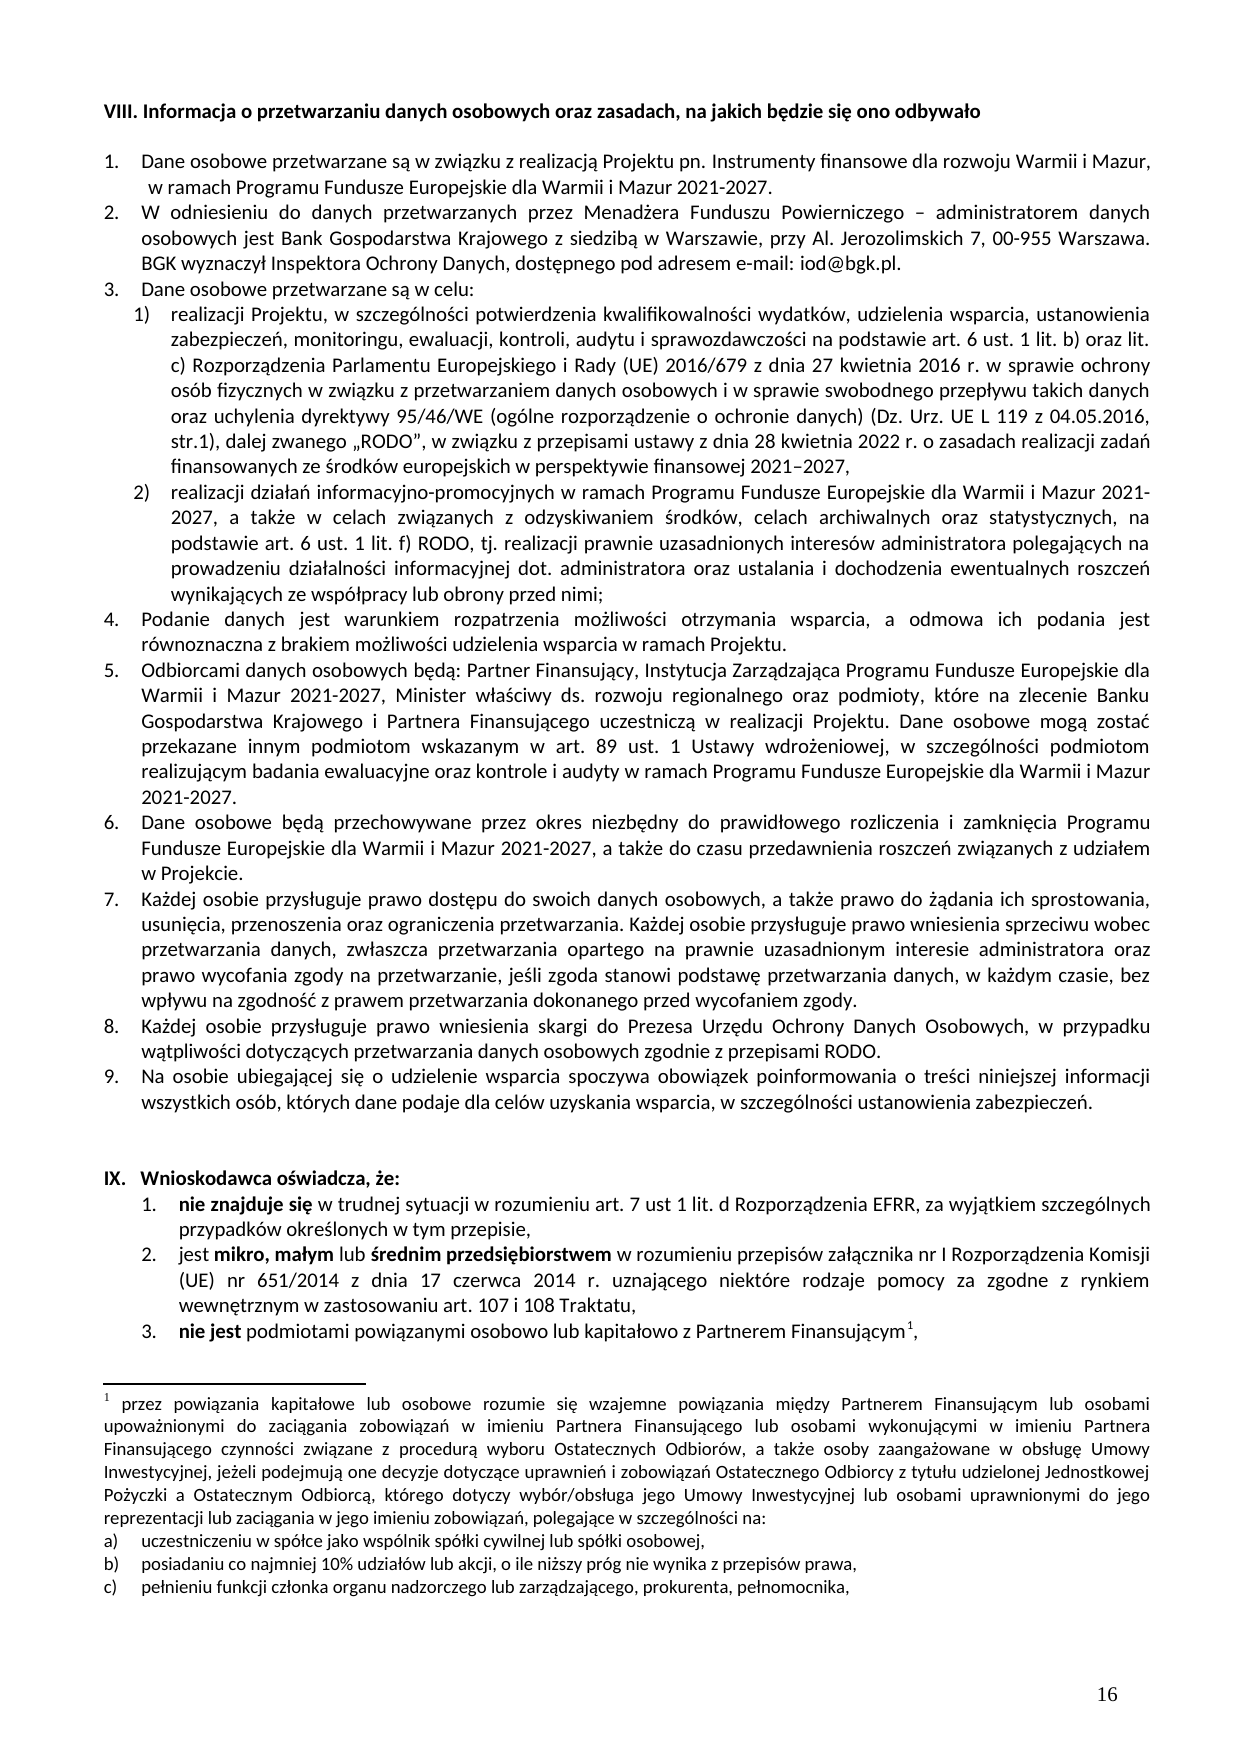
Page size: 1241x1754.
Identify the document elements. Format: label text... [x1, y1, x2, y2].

list realizacji działań informacyjno-promocyjnych w ramach Programu Fundusze Europejskie dla Warmii i Mazur 2021-2027, a także w celach związanych z odzyskiwaniem środków, celach archiwalnych oraz statystycznych, na podstawie art. 6 ust. 1 lit. f) RODO, tj. realizacji prawnie uzasadnionych interesów administratora polegających na prowadzeniu działalności informacyjnej dot. administratora oraz ustalania i dochodzenia ewentualnych roszczeń wynikających ze współpracy lub obrony przed nimi; [133, 479, 1152, 606]
list Podanie danych jest warunkiem rozpatrzenia możliwości otrzymania wsparcia, a odmowa ich podania jest równoznaczna z brakiem możliwości udzielenia wsparcia w ramach Projektu. [103, 606, 1152, 657]
list realizacji Projektu, w szczególności potwierdzenia kwalifikowalności wydatków, udzielenia wsparcia, ustanowienia zabezpieczeń, monitoringu, ewaluacji, kontroli, audytu i sprawozdawczości na podstawie art. 6 ust. 1 lit. b) oraz lit. c) Rozporządzenia Parlamentu Europejskiego i Rady (UE) 2016/679 z dnia 27 kwietnia 2016 r. w sprawie ochrony osób fizycznych w związku z przetwarzaniem danych osobowych i w sprawie swobodnego przepływu takich danych oraz uchylenia dyrektywy 95/46/WE (ogólne rozporządzenie o ochronie danych) (Dz. Urz. UE L 119 z 04.05.2016, str.1), dalej zwanego „RODO”, w związku z przepisami ustawy z dnia 28 kwietnia 2022 r. o zasadach realizacji zadań finansowanych ze środków europejskich w perspektywie finansowej 2021–2027, [133, 301, 1152, 479]
list W odniesieniu do danych przetwarzanych przez Menadżera Funduszu Powierniczego – administratorem danych osobowych jest Bank Gospodarstwa Krajowego z siedzibą w Warszawie, przy Al. Jerozolimskich 7, 00-955 Warszawa. BGK wyznaczył Inspektora Ochrony Danych, dostępnego pod adresem e-mail: iod@bgk.pl. [103, 199, 1152, 276]
list nie znajduje się w trudnej sytuacji w rozumieniu art. 7 ust 1 lit. d Rozporządzenia EFRR, za wyjątkiem szczególnych przypadków określonych w tym przepisie, [141, 1191, 1152, 1242]
list Dane osobowe przetwarzane są w związku z realizacją Projektu pn. Instrumenty finansowe dla rozwoju Warmii i Mazur, w ramach Programu Fundusze Europejskie dla Warmii i Mazur 2021-2027. [103, 149, 1152, 199]
list Na osobie ubiegającej się o udzielenie wsparcia spoczywa obowiązek poinformowania o treści niniejszej informacji wszystkich osób, których dane podaje dla celów uzyskania wsparcia, w szczególności ustanowienia zabezpieczeń. [103, 1064, 1152, 1114]
list jest mikro, małym lub średnim przedsiębiorstwem w rozumieniu przepisów załącznika nr I Rozporządzenia Komisji (UE) nr 651/2014 z dnia 17 czerwca 2014 r. uznającego niektóre rodzaje pomocy za zgodne z rynkiem wewnętrznym w zastosowaniu art. 107 i 108 Traktatu, [141, 1242, 1152, 1318]
list Każdej osobie przysługuje prawo wniesienia skargi do Prezesa Urzędu Ochrony Danych Osobowych, w przypadku wątpliwości dotyczących przetwarzania danych osobowych zgodnie z przepisami RODO. [103, 1013, 1152, 1064]
text IX. Wnioskodawca oświadcza, że: [103, 1165, 1152, 1191]
list nie jest podmiotami powiązanymi osobowo lub kapitałowo z Partnerem Finansującym, [141, 1318, 1152, 1343]
list Odbiorcami danych osobowych będą: Partner Finansujący, Instytucja Zarządzająca Programu Fundusze Europejskie dla Warmii i Mazur 2021-2027, Minister właściwy ds. rozwoju regionalnego oraz podmioty, które na zlecenie Banku Gospodarstwa Krajowego i Partnera Finansującego uczestniczą w realizacji Projektu. Dane osobowe mogą zostać przekazane innym podmiotom wskazanym w art. 89 ust. 1 Ustawy wdrożeniowej, w szczególności podmiotom realizującym badania ewaluacyjne oraz kontrole i audyty w ramach Programu Fundusze Europejskie dla Warmii i Mazur 2021-2027. [103, 657, 1152, 809]
list Każdej osobie przysługuje prawo dostępu do swoich danych osobowych, a także prawo do żądania ich sprostowania, usunięcia, przenoszenia oraz ograniczenia przetwarzania. Każdej osobie przysługuje prawo wniesienia sprzeciwu wobec przetwarzania danych, zwłaszcza przetwarzania opartego na prawnie uzasadnionym interesie administratora oraz prawo wycofania zgody na przetwarzanie, jeśli zgoda stanowi podstawę przetwarzania danych, w każdym czasie, bez wpływu na zgodność z prawem przetwarzania dokonanego przed wycofaniem zgody. [103, 886, 1152, 1013]
list Dane osobowe będą przechowywane przez okres niezbędny do prawidłowego rozliczenia i zamknięcia Programu Fundusze Europejskie dla Warmii i Mazur 2021-2027, a także do czasu przedawnienia roszczeń związanych z udziałem w Projekcie. [103, 809, 1152, 886]
list Dane osobowe przetwarzane są w celu: [103, 276, 1152, 301]
text VIII. Informacja o przetwarzaniu danych osobowych oraz zasadach, na jakich będzie się ono odbywało [103, 98, 1152, 123]
